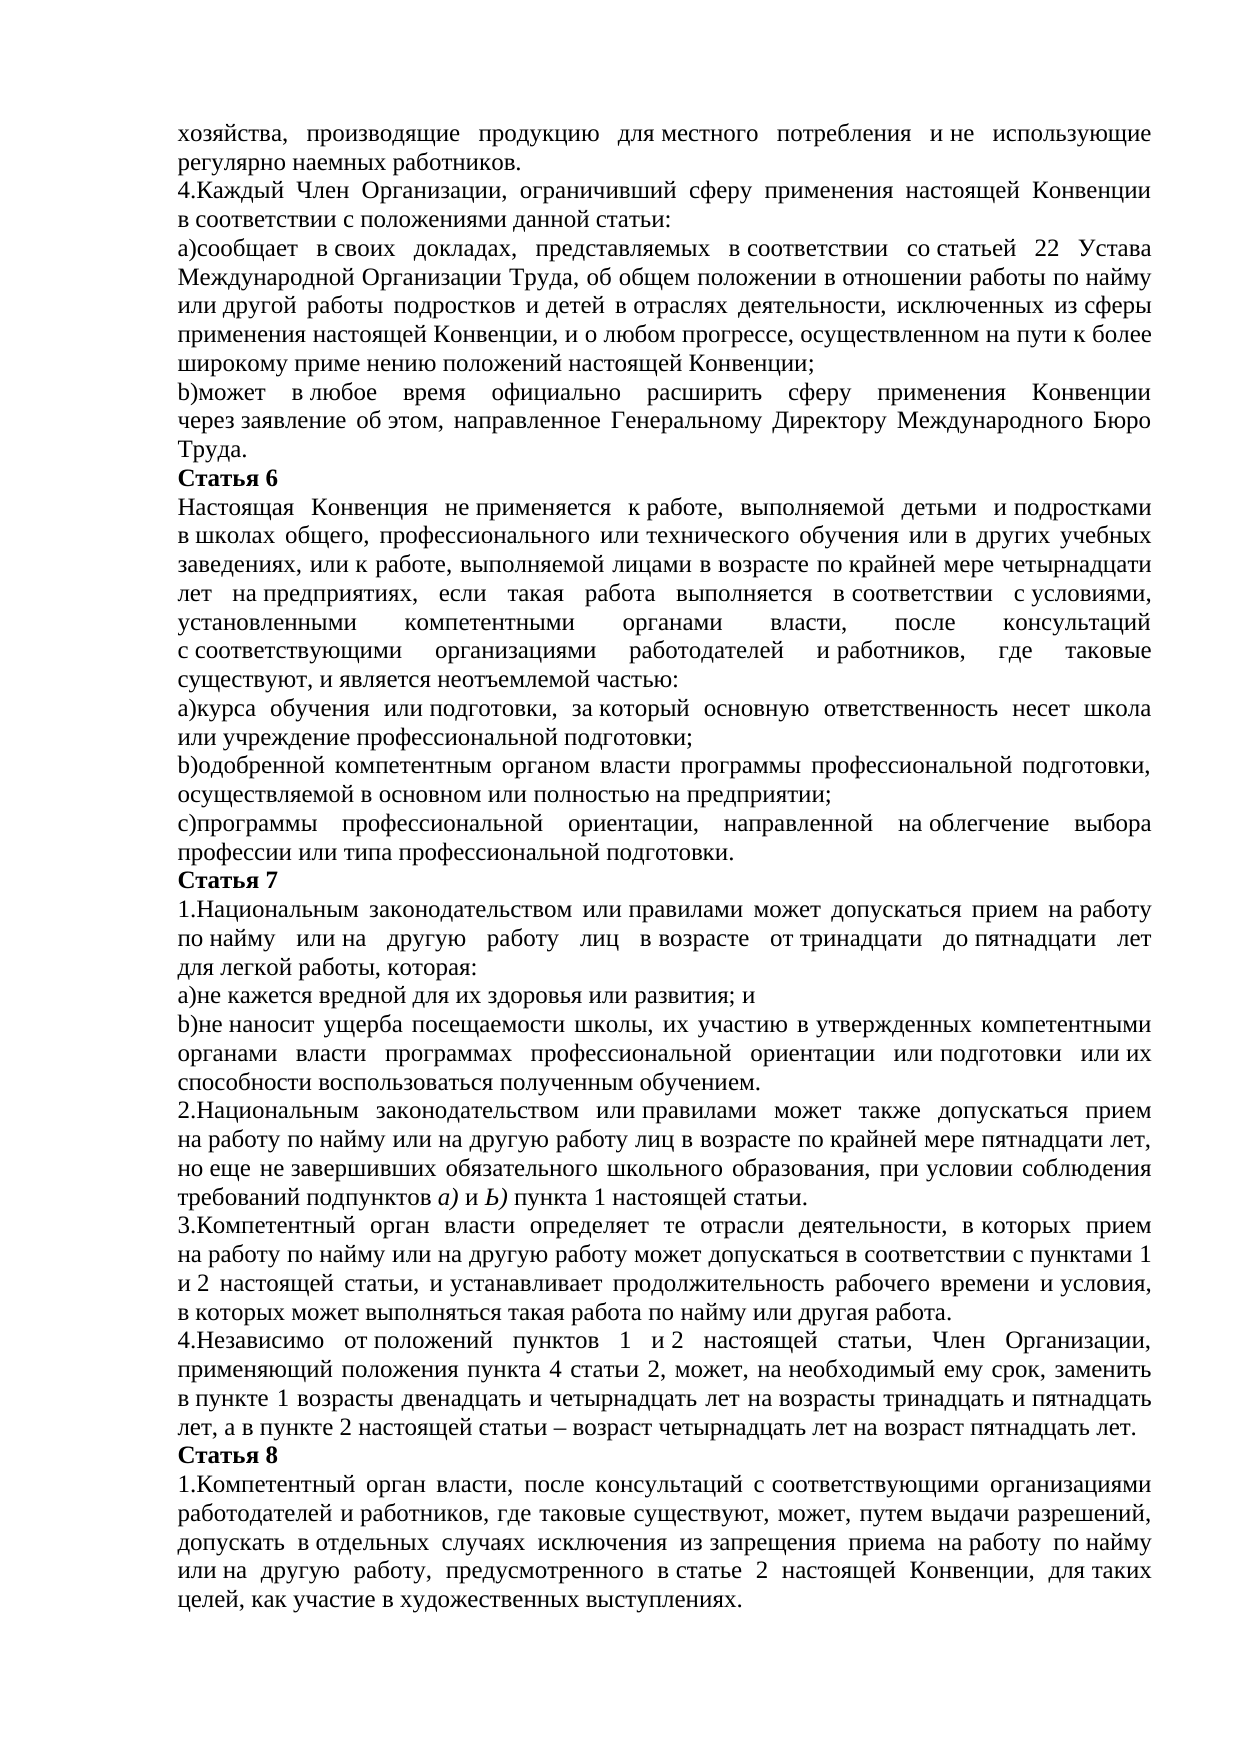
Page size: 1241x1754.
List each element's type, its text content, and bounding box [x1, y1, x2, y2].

text 3.Компетентный орган власти определяет те отрасли деятельности, в которых прием на работу по найму или на другую работу может допускаться в соответствии с пунктами 1 и 2 настоящей статьи, и устанавливает продолжительность рабочего времени и условия, в которых может выполняться такая работа по найму или другая работа. [177, 1211, 1152, 1326]
text 1.Национальным законодательством или правилами может допускаться прием на работу по найму или на другую работу лиц в возрасте от тринадцати до пятнадцати лет для легкой работы, которая: [177, 894, 1152, 981]
text Статья 6 [177, 463, 1152, 492]
text 1.Компетентный орган власти, после консультаций с соответствующими организациями работодателей и работников, где таковые существуют, может, путем выдачи разрешений, допускать в отдельных случаях исключения из запрещения приема на работу по найму или на другую работу, предусмотренного в статье 2 настоящей Конвенции, для таких целей, как участие в художественных выступлениях. [177, 1469, 1152, 1613]
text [177, 118, 1152, 176]
text a)не кажется вредной для их здоровья или развития; и [177, 981, 1152, 1009]
text a)сообщает в своих докладах, представляемых в соответствии со статьей 22 Устава Международной Организации Труда, об общем положении в отношении работы по найму или другой работы подростков и детей в отраслях деятельности, исключенных из сферы применения настоящей Конвенции, и о любом прогрессе, осуществленном на пути к более широкому приме нению положений настоящей Конвенции; [177, 233, 1152, 377]
text c)программы профессиональной ориентации, направленной на облегчение выбора профессии или типа профессиональной подготовки. [177, 808, 1152, 866]
text b)не наносит ущерба посещаемости школы, их участию в утвержденных компетентными органами власти программах профессиональной ориентации или подготовки или их способности воспользоваться полученным обучением. [177, 1009, 1152, 1096]
text b)может в любое время официально расширить сферу применения Конвенции через заявление об этом, направленное Генеральному Директору Международного Бюро Труда. [177, 377, 1152, 463]
text Статья 8 [177, 1441, 1152, 1469]
text Статья 7 [177, 866, 1152, 894]
text Настоящая Конвенция не применяется к работе, выполняемой детьми и подростками в школах общего, профессионального или технического обучения или в других учебных заведениях, или к работе, выполняемой лицами в возрасте по крайней мере четырнадцати лет на предприятиях, если такая работа выполняется в соответствии с условиями, установленными компетентными органами власти, после консультаций с соответствующими организациями работодателей и работников, где таковые существуют, и является неотъемлемой частью: [177, 492, 1152, 693]
text 4.Независимо от положений пунктов 1 и 2 настоящей статьи, Член Организации, применяющий положения пункта 4 статьи 2, может, на необходимый ему срок, заменить в пункте 1 возрасты двенадцать и четырнадцать лет на возрасты тринадцать и пятнадцать лет, а в пункте 2 настоящей статьи – возраст четырнадцать лет на возраст пятнадцать лет. [177, 1326, 1152, 1441]
text a)курса обучения или подготовки, за который основную ответственность несет школа или учреждение профессиональной подготовки; [177, 693, 1152, 751]
text 4.Каждый Член Организации, ограничивший сферу применения настоящей Конвенции в соответствии с положениями данной статьи: [177, 176, 1152, 233]
text b)одобренной компетентным органом власти программы профессиональной подготовки, осуществляемой в основном или полностью на предприятии; [177, 751, 1152, 808]
text 2.Национальным законодательством или правилами может также допускаться прием на работу по найму или на другую работу лиц в возрасте по крайней мере пятнадцати лет, но еще не завершивших обязательного школьного образования, при условии соблюдения требований подпунктов а) и Ь) пункта 1 настоящей статьи. [177, 1096, 1152, 1211]
